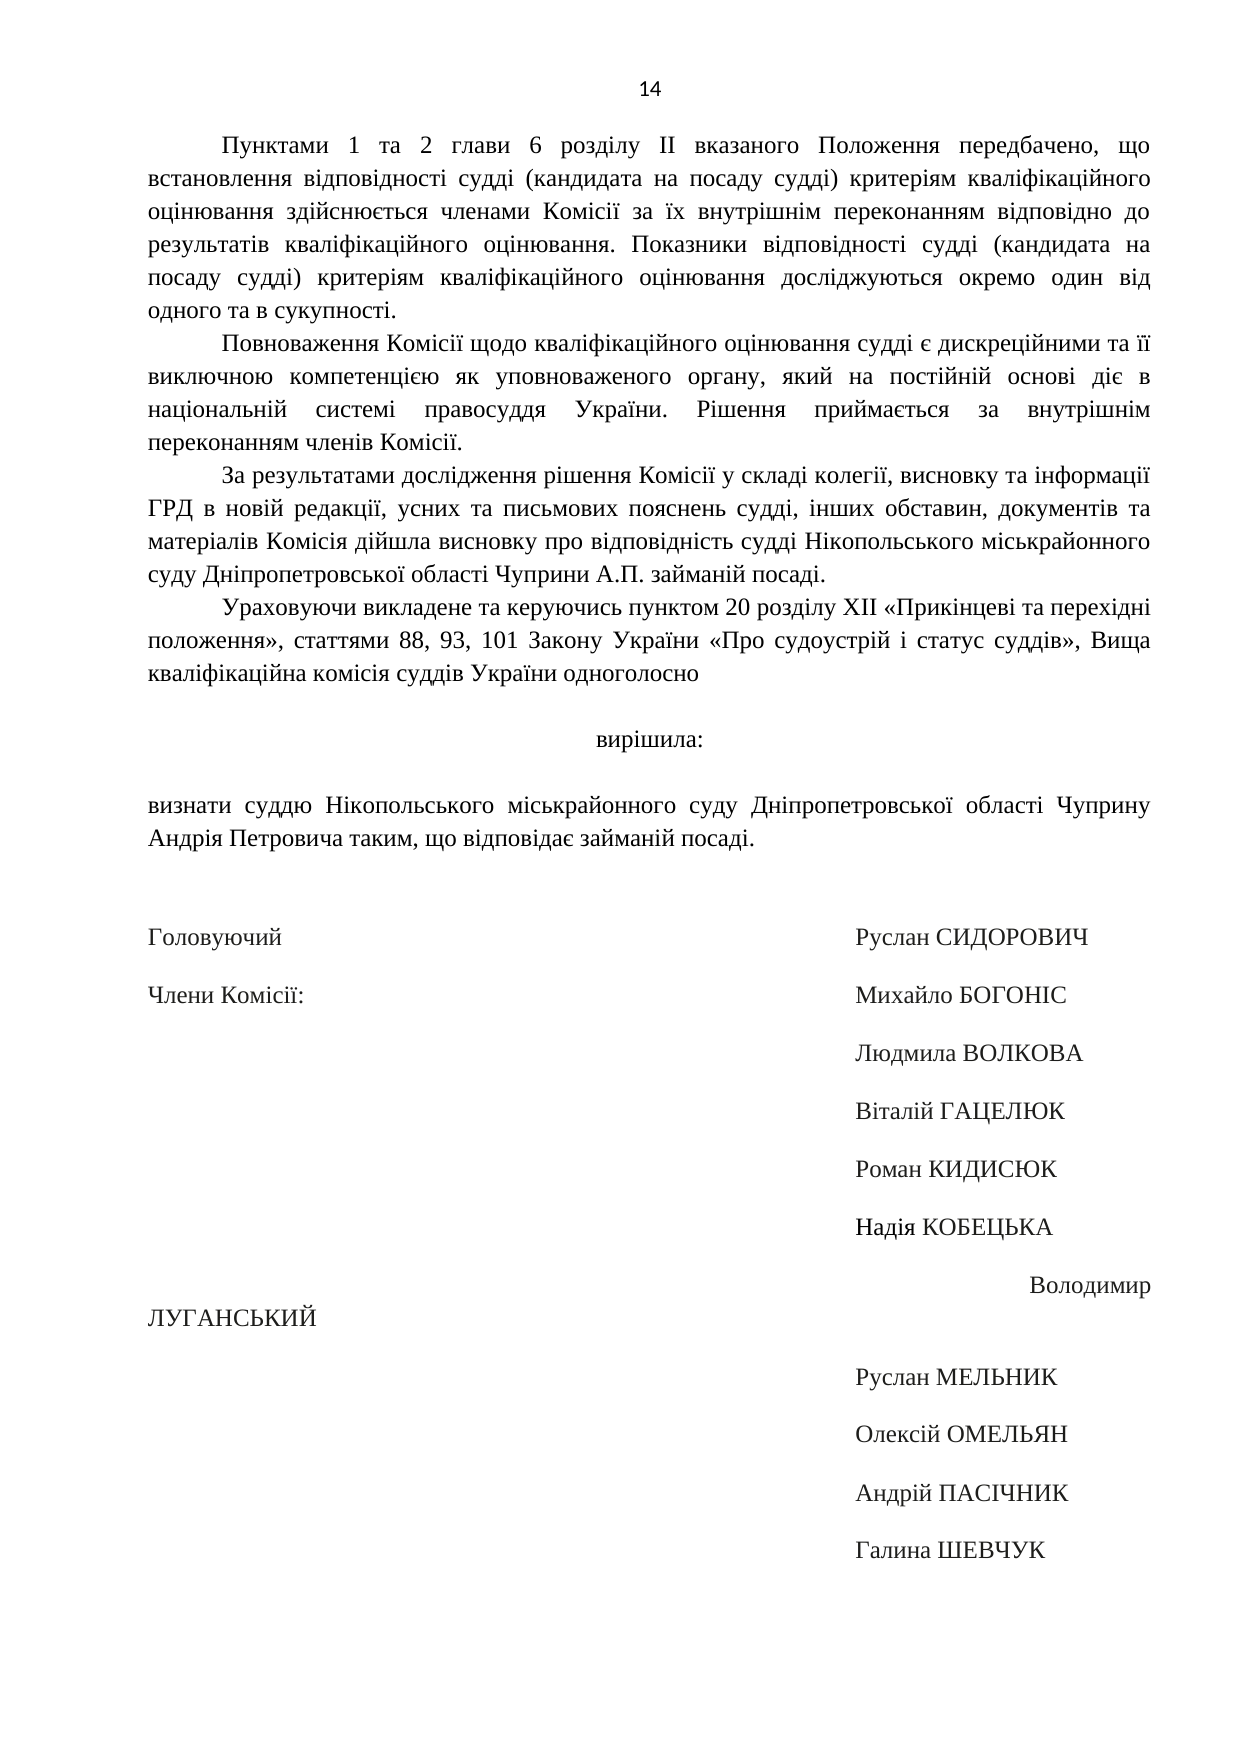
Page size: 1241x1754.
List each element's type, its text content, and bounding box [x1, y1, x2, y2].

text Ураховуючи викладене та керуючись пунктом 20 розділу XII «Прикінцеві та перехідні положення», статтями 88, 93, 101 Закону України «Про судоустрій і статус суддів», Вища кваліфікаційна комісія суддів України одноголосно [148, 592, 1152, 687]
text визнати суддю Нікопольського міськрайонного суду Дніпропетровської області Чуприну Андрія Петровича таким, що відповідає займаній посаді. [148, 790, 1152, 852]
text Людмила ВОЛКОВА [148, 1038, 1166, 1067]
text Руслан МЕЛЬНИК [148, 1362, 1152, 1390]
text Олексій ОМЕЛЬЯН [148, 1419, 1152, 1448]
text Повноваження Комісії щодо кваліфікаційного оцінювання судді є дискреційними та її виключною компетенцією як уповноваженого органу, який на постійній основі діє в національній системі правосуддя України. Рішення приймається за внутрішнім переконанням членів Комісії. [148, 328, 1152, 456]
text За результатами дослідження рішення Комісії у складі колегії, висновку та інформації ГРД в новій редакції, усних та письмових пояснень судді, інших обставин, документів та матеріалів Комісія дійшла висновку про відповідність судді Нікопольського міськрайонного суду Дніпропетровської області Чуприни А.П. займаній посаді. [148, 460, 1152, 588]
text Роман КИДИСЮК [148, 1154, 1166, 1183]
text Андрій ПАСІЧНИК [148, 1478, 1152, 1506]
text Члени Комісії: Михайло БОГОНІС [148, 980, 1152, 1009]
text Галина ШЕВЧУК [148, 1536, 1152, 1564]
text Віталій ГАЦЕЛЮК [148, 1096, 1152, 1125]
text вирішила: [148, 724, 1152, 753]
text Надія КОБЕЦЬКА [148, 1212, 1152, 1241]
text Пунктами 1 та 2 глави 6 розділу ІІ вказаного Положення передбачено, що встановлення відповідності судді (кандидата на посаду судді) критеріям кваліфікаційного оцінювання здійснюється членами Комісії за їх внутрішнім переконанням відповідно до результатів кваліфікаційного оцінювання. Показники відповідності судді (кандидата на посаду судді) критеріям кваліфікаційного оцінювання досліджуються окремо один від одного та в сукупності. [148, 130, 1152, 324]
text Головуючий Руслан СИДОРОВИЧ [148, 922, 1152, 951]
text Володимир ЛУГАНСЬКИЙ [148, 1271, 1152, 1332]
